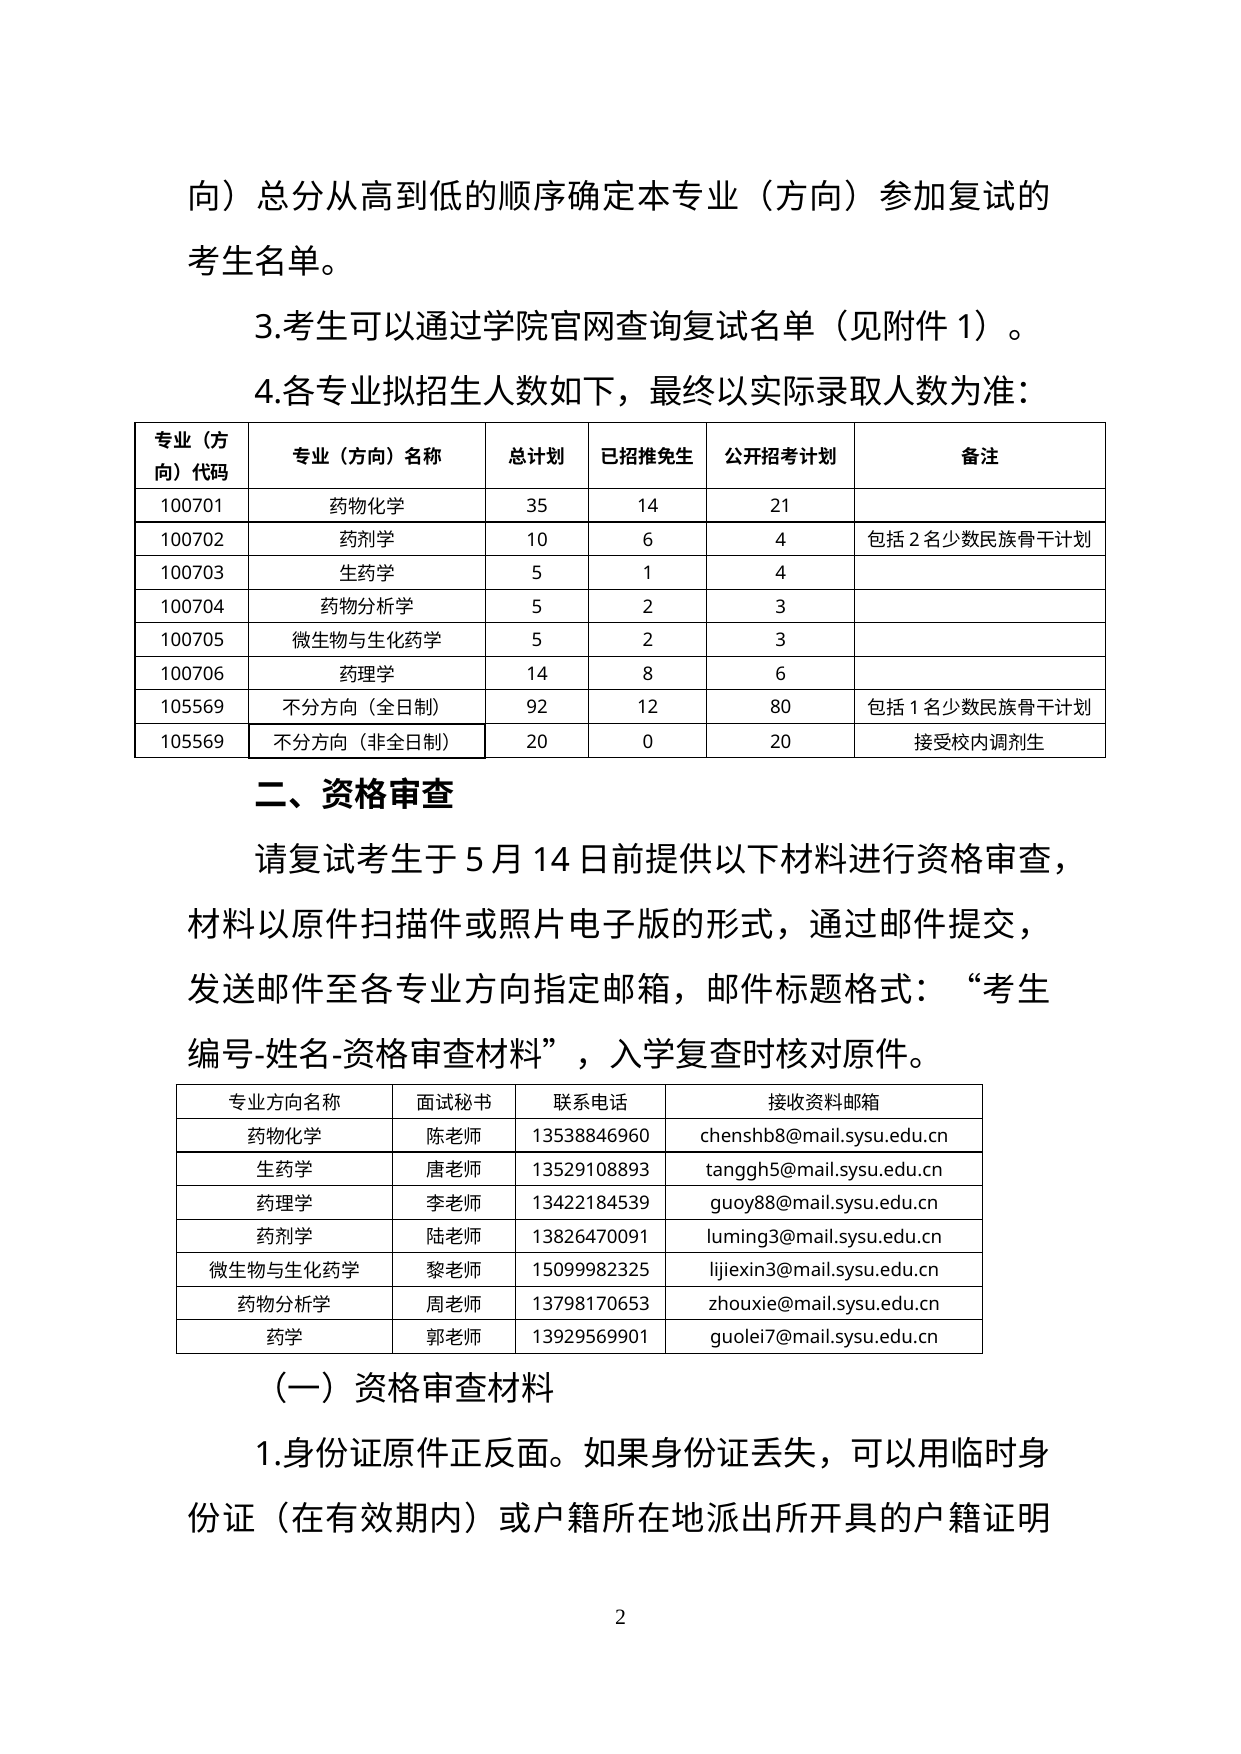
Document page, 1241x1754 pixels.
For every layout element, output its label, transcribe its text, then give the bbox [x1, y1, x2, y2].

table_cell 80 [707, 690, 854, 723]
table_cell 李老师 [393, 1186, 515, 1218]
table_cell [855, 657, 1105, 689]
table_cell 6 [707, 657, 854, 689]
table_cell 2 [589, 590, 706, 622]
table_cell 0 [589, 724, 706, 757]
table_header 备注 [855, 423, 1105, 488]
table_cell 唐老师 [393, 1153, 515, 1185]
table_header 已招推免生 [589, 423, 706, 488]
table_cell 3 [707, 590, 854, 622]
table_cell 12 [589, 690, 706, 723]
text 请复试考生于5月14日前提供以下材料进行资格审查，材料以原件扫描件或照片电子版的形式，通过邮件提交，发送邮件至各专业方向指定邮箱，邮件标题格式：“考生编号-姓名-资格审查材料”，入学复查时核对原件。 [187, 824, 1053, 1084]
table_cell 陈老师 [393, 1119, 515, 1151]
table_cell 药物分析学 [177, 1287, 392, 1319]
table_cell 不分方向（全日制） [249, 690, 485, 723]
table_header 公开招考计划 [707, 423, 854, 488]
table_cell 105569 [136, 690, 248, 723]
table_cell 10 [486, 523, 588, 555]
table_cell 药学 [177, 1320, 392, 1353]
table_cell guolei7@mail.sysu.edu.cn [666, 1320, 982, 1353]
table_cell 13538846960 [516, 1119, 665, 1151]
table_cell 生药学 [249, 556, 485, 588]
table_cell 不分方向（非全日制） [250, 725, 484, 757]
table_cell 35 [486, 489, 588, 521]
table_cell tanggh5@mail.sysu.edu.cn [666, 1153, 982, 1185]
text 4.各专业拟招生人数如下，最终以实际录取人数为准： [187, 357, 1053, 422]
table_cell 14 [589, 489, 706, 521]
table_cell 4 [707, 523, 854, 555]
text （一）资格审查材料 [187, 1354, 1053, 1419]
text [187, 1419, 1053, 1549]
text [187, 162, 1053, 292]
table_cell 接受校内调剂生 [855, 724, 1105, 757]
table_cell 药理学 [249, 657, 485, 689]
table_cell 2 [589, 623, 706, 656]
table_cell chenshb8@mail.sysu.edu.cn [666, 1119, 982, 1151]
table_cell 8 [589, 657, 706, 689]
table_cell 13529108893 [516, 1153, 665, 1185]
table_cell 5 [486, 590, 588, 622]
table_cell 13826470091 [516, 1220, 665, 1252]
table_cell zhouxie@mail.sysu.edu.cn [666, 1287, 982, 1319]
table_cell [855, 556, 1105, 588]
table_header 面试秘书 [393, 1085, 515, 1118]
table_cell 药物化学 [249, 489, 485, 521]
table_cell [855, 623, 1105, 656]
table_cell 100702 [136, 523, 248, 555]
table_cell 陆老师 [393, 1220, 515, 1252]
text 3.考生可以通过学院官网查询复试名单（见附件1）。 [187, 292, 1053, 357]
table_cell 药物化学 [177, 1119, 392, 1151]
table_cell 4 [707, 556, 854, 588]
table_cell 微生物与生化药学 [177, 1253, 392, 1286]
table_cell 5 [486, 556, 588, 588]
table_cell 13929569901 [516, 1320, 665, 1353]
table_cell 3 [707, 623, 854, 656]
table_cell luming3@mail.sysu.edu.cn [666, 1220, 982, 1252]
text 二、资格审查 [187, 759, 1053, 824]
table_cell 包括1名少数民族骨干计划 [855, 690, 1105, 723]
table_header 专业方向名称 [177, 1085, 392, 1118]
table_cell 100704 [136, 590, 248, 622]
table_cell 郭老师 [393, 1320, 515, 1353]
table_cell 包括2名少数民族骨干计划 [855, 523, 1105, 555]
table_cell guoy88@mail.sysu.edu.cn [666, 1186, 982, 1218]
table_header 总计划 [486, 423, 588, 488]
table_cell 6 [589, 523, 706, 555]
table_header 专业（方向）名称 [249, 423, 485, 488]
table_cell 生药学 [177, 1153, 392, 1185]
table_cell [855, 489, 1105, 521]
table_cell 100701 [136, 489, 248, 521]
table_cell 药剂学 [177, 1220, 392, 1252]
table_cell 100705 [136, 623, 248, 656]
table_header 专业（方向）代码 [136, 423, 248, 488]
table_cell 药理学 [177, 1186, 392, 1218]
table_cell 黎老师 [393, 1253, 515, 1286]
table_cell 13798170653 [516, 1287, 665, 1319]
table_cell [855, 590, 1105, 622]
table_header 联系电话 [516, 1085, 665, 1118]
table_cell 药剂学 [249, 523, 485, 555]
table_header 接收资料邮箱 [666, 1085, 982, 1118]
table_cell 20 [486, 724, 588, 757]
table_cell 20 [707, 724, 854, 757]
table_cell 5 [486, 623, 588, 656]
table_cell 100703 [136, 556, 248, 588]
table_cell 1 [589, 556, 706, 588]
table_cell 13422184539 [516, 1186, 665, 1218]
table_cell 周老师 [393, 1287, 515, 1319]
table_cell 21 [707, 489, 854, 521]
table_cell 药物分析学 [249, 590, 485, 622]
table_cell 15099982325 [516, 1253, 665, 1286]
table_cell 微生物与生化药学 [249, 623, 485, 656]
table_cell 100706 [136, 657, 248, 689]
table_cell 92 [486, 690, 588, 723]
table_cell lijiexin3@mail.sysu.edu.cn [666, 1253, 982, 1286]
table_cell 105569 [136, 724, 248, 757]
table_cell 14 [486, 657, 588, 689]
